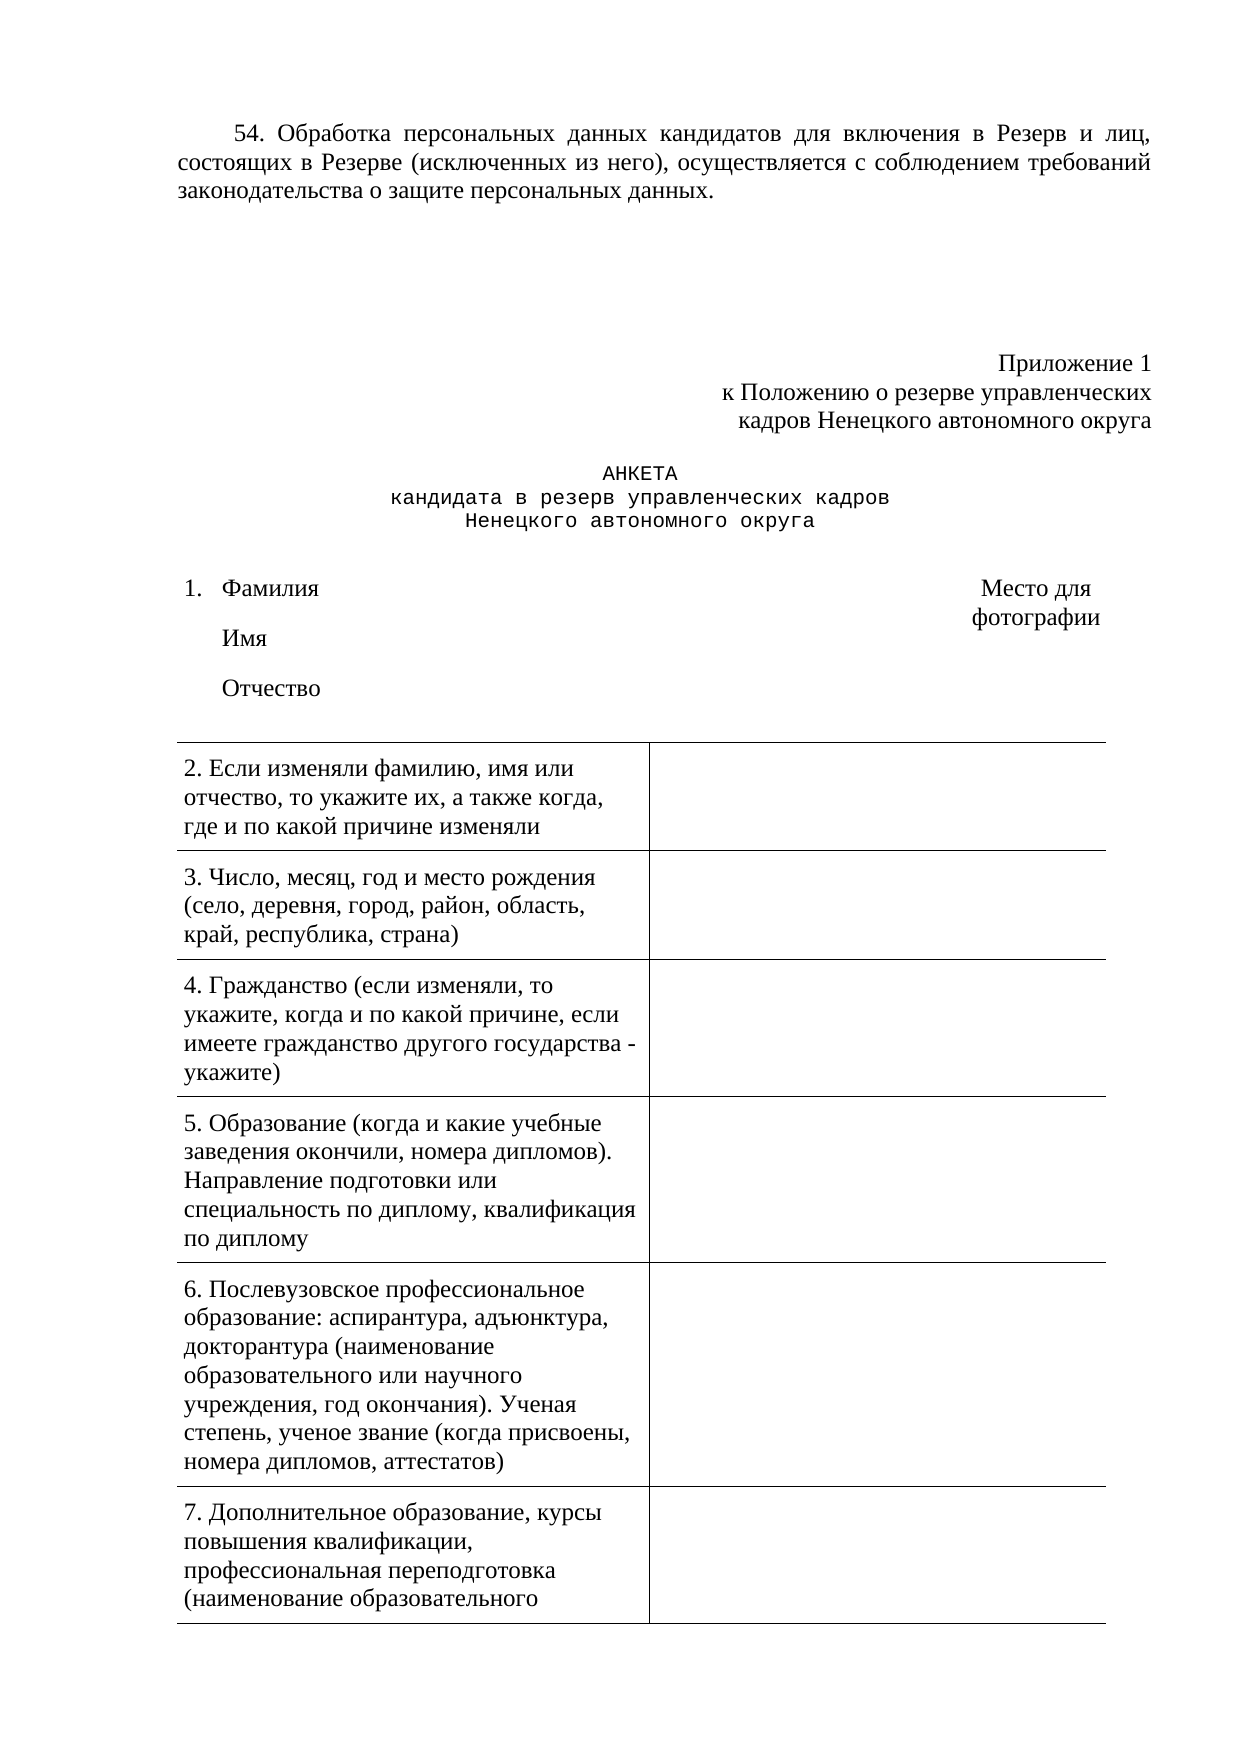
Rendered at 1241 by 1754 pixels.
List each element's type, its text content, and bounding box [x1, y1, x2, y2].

text Ненецкого автономного округа [177, 510, 1152, 534]
text кандидата в резерв управленческих кадров [177, 487, 1152, 510]
table_cell [650, 1487, 1106, 1623]
table_header Место для фотографии [953, 563, 1119, 713]
table_header Фамилия [215, 563, 953, 613]
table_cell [177, 1487, 649, 1623]
table_cell 6. Послевузовское профессиональное образование: аспирантура, адъюнктура, докторантура (наименование образовательного или научного учреждения, год окончания). Ученая степень, ученое звание (когда присвоены, номера дипломов, аттестатов) [177, 1263, 649, 1486]
table_cell [650, 851, 1106, 959]
text кадров Ненецкого автономного округа [177, 406, 1152, 434]
text АНКЕТА [177, 463, 1152, 487]
table_cell [650, 1263, 1106, 1486]
table_header 1. [177, 563, 215, 713]
text Приложение 1 [177, 348, 1152, 377]
table_cell [650, 1097, 1106, 1262]
table_cell Отчество [215, 663, 953, 713]
table_cell 4. Гражданство (если изменяли, то укажите, когда и по какой причине, если имеете гражданство другого государства - укажите) [177, 960, 649, 1096]
text к Положению о резерве управленческих [177, 377, 1152, 406]
table_cell Имя [215, 613, 953, 663]
text 54. Обработка персональных данных кандидатов для включения в Резерв и лиц, состоящих в Резерве (исключенных из него), осуществляется с соблюдением требований законодательства о защите персональных данных. [177, 118, 1152, 204]
table_header [650, 743, 1106, 850]
table_cell [650, 960, 1106, 1096]
table_cell 5. Образование (когда и какие учебные заведения окончили, номера дипломов). Направление подготовки или специальность по диплому, квалификация по диплому [177, 1097, 649, 1262]
table_header 2. Если изменяли фамилию, имя или отчество, то укажите их, а также когда, где и по какой причине изменяли [177, 743, 649, 850]
table_cell 3. Число, месяц, год и место рождения (село, деревня, город, район, область, край, республика, страна) [177, 851, 649, 959]
